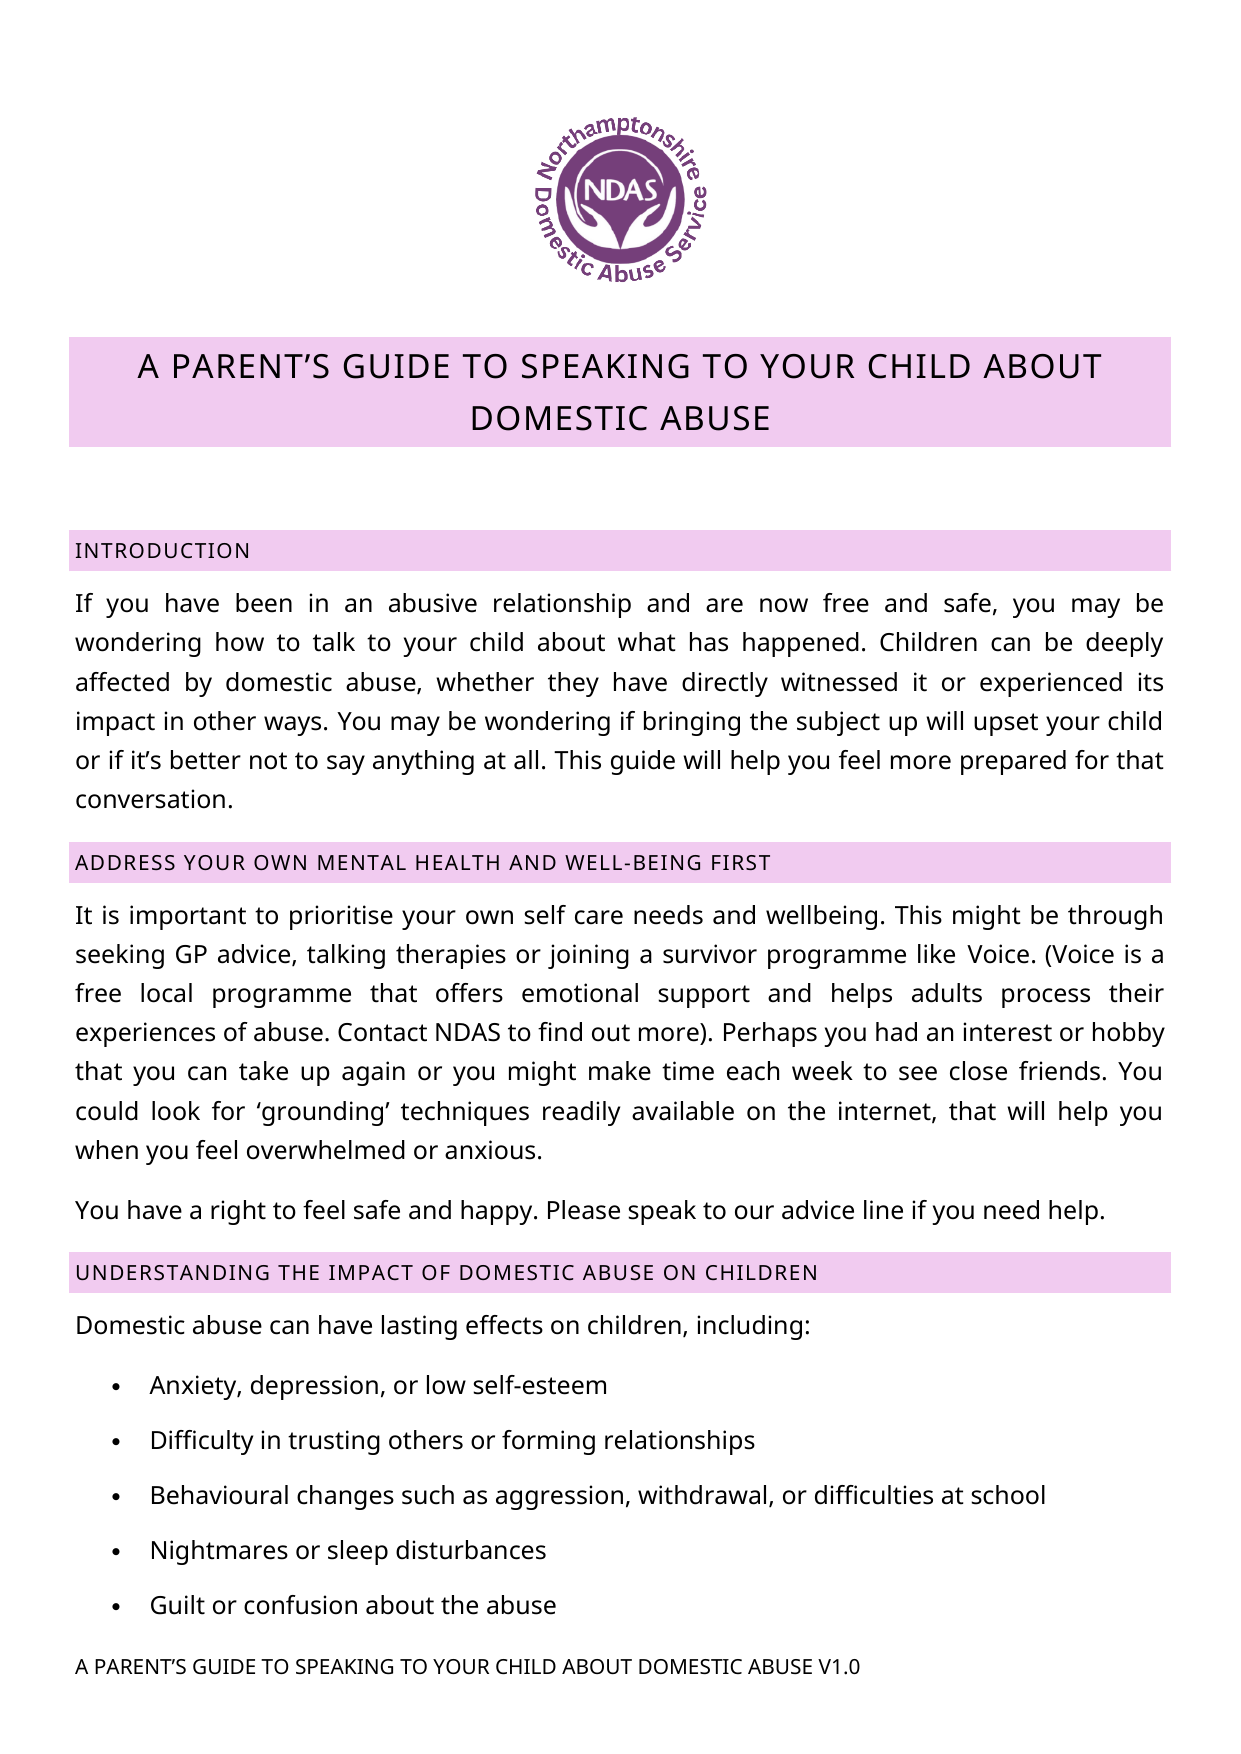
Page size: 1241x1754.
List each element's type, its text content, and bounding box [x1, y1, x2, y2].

list Nightmares or sleep disturbances [112, 1532, 1165, 1567]
subtitle Address your own mental health and well-being first [75, 848, 1165, 876]
picture [506, 85, 734, 312]
text Domestic abuse can have lasting effects on children, including: [75, 1308, 1165, 1342]
text It is important to prioritise your own self care needs and wellbeing. This might be through seeking GP advice, talking therapies or joining a survivor programme like Voice. (Voice is a free local programme that offers emotional support and helps adults process their experiences of abuse. Contact NDAS to find out more). Perhaps you had an interest or hobby that you can take up again or you might make time each week to see close friends. You could look for ‘grounding’ techniques readily available on the internet, that will help you when you feel overwhelmed or anxious. [75, 897, 1165, 1166]
text If you have been in an abusive relationship and are now free and safe, you may be wondering how to talk to your child about what has happened. Children can be deeply affected by domestic abuse, whether they have directly witnessed it or experienced its impact in other ways. You may be wondering if bringing the subject up will upset your child or if it’s better not to say anything at all. This guide will help you feel more prepared for that conversation. [75, 586, 1165, 816]
subtitle Understanding the Impact of Domestic Abuse on Children [75, 1259, 1165, 1287]
list Guilt or confusion about the abuse [112, 1587, 1165, 1621]
list Anxiety, depression, or low self-esteem [112, 1368, 1165, 1402]
text You have a right to feel safe and happy. Please speak to our advice line if you need help. [75, 1192, 1165, 1226]
subtitle Introduction [75, 537, 1165, 565]
subtitle A Parent’s Guide to Speaking to Your Child About Domestic Abuse [75, 343, 1165, 441]
list Behavioural changes such as aggression, withdrawal, or difficulties at school [112, 1478, 1165, 1512]
list Difficulty in trusting others or forming relationships [112, 1423, 1165, 1457]
